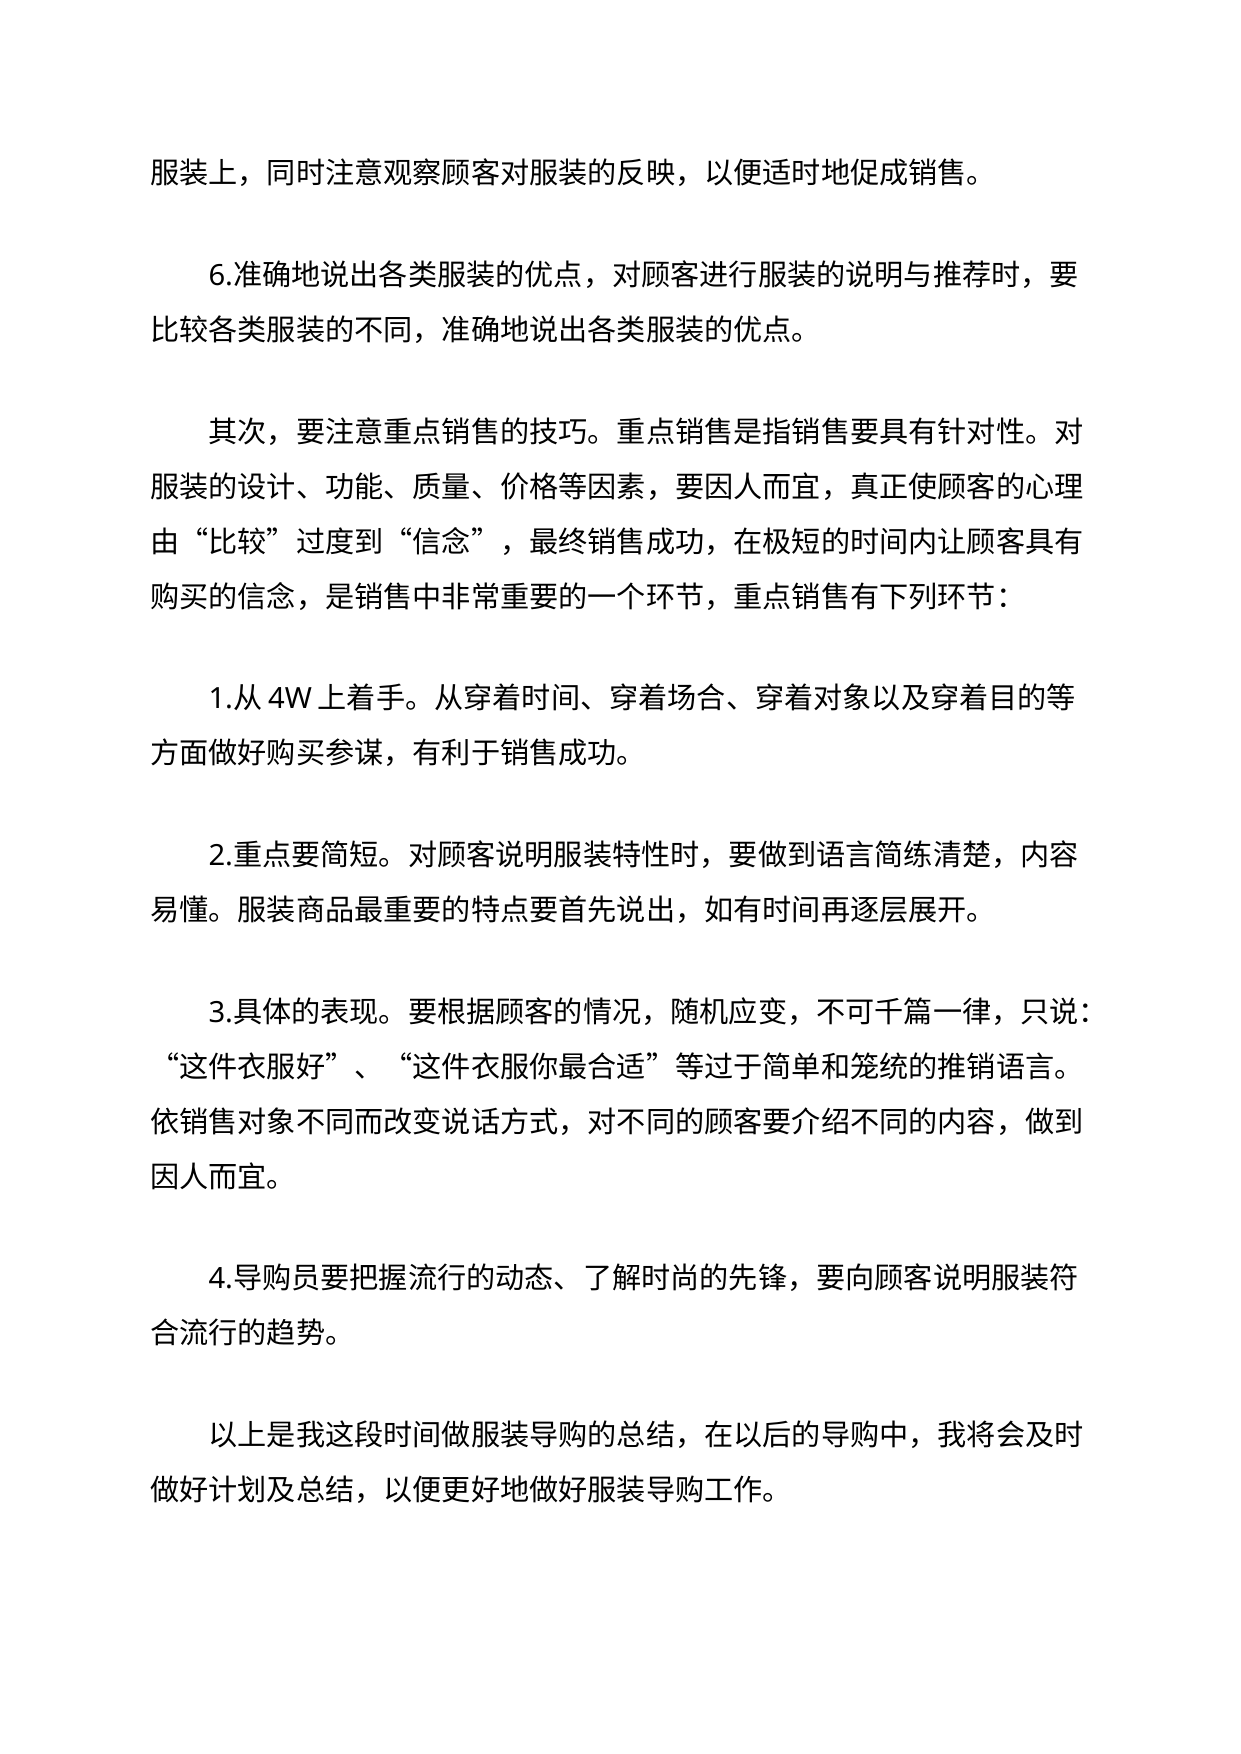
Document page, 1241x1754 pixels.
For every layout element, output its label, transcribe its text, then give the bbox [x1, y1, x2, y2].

text 1.从4W上着手。从穿着时间、穿着场合、穿着对象以及穿着目的等方面做好购买参谋，有利于销售成功。 [150, 675, 1090, 772]
text 6.准确地说出各类服装的优点，对顾客进行服装的说明与推荐时，要比较各类服装的不同，准确地说出各类服装的优点。 [150, 252, 1090, 349]
text 其次，要注意重点销售的技巧。重点销售是指销售要具有针对性。对服装的设计、功能、质量、价格等因素，要因人而宜，真正使顾客的心理由“比较”过度到“信念”，最终销售成功，在极短的时间内让顾客具有购买的信念，是销售中非常重要的一个环节，重点销售有下列环节： [150, 408, 1090, 616]
text 以上是我这段时间做服装导购的总结，在以后的导购中，我将会及时做好计划及总结，以便更好地做好服装导购工作。 [150, 1412, 1090, 1509]
text 4.导购员要把握流行的动态、了解时尚的先锋，要向顾客说明服装符合流行的趋势。 [150, 1255, 1090, 1352]
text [150, 150, 1090, 192]
text 3.具体的表现。要根据顾客的情况，随机应变，不可千篇一律，只说：“这件衣服好”、“这件衣服你最合适”等过于简单和笼统的推销语言。依销售对象不同而改变说话方式，对不同的顾客要介绍不同的内容，做到因人而宜。 [150, 988, 1090, 1196]
text 2.重点要简短。对顾客说明服装特性时，要做到语言简练清楚，内容易懂。服装商品最重要的特点要首先说出，如有时间再逐层展开。 [150, 832, 1090, 929]
